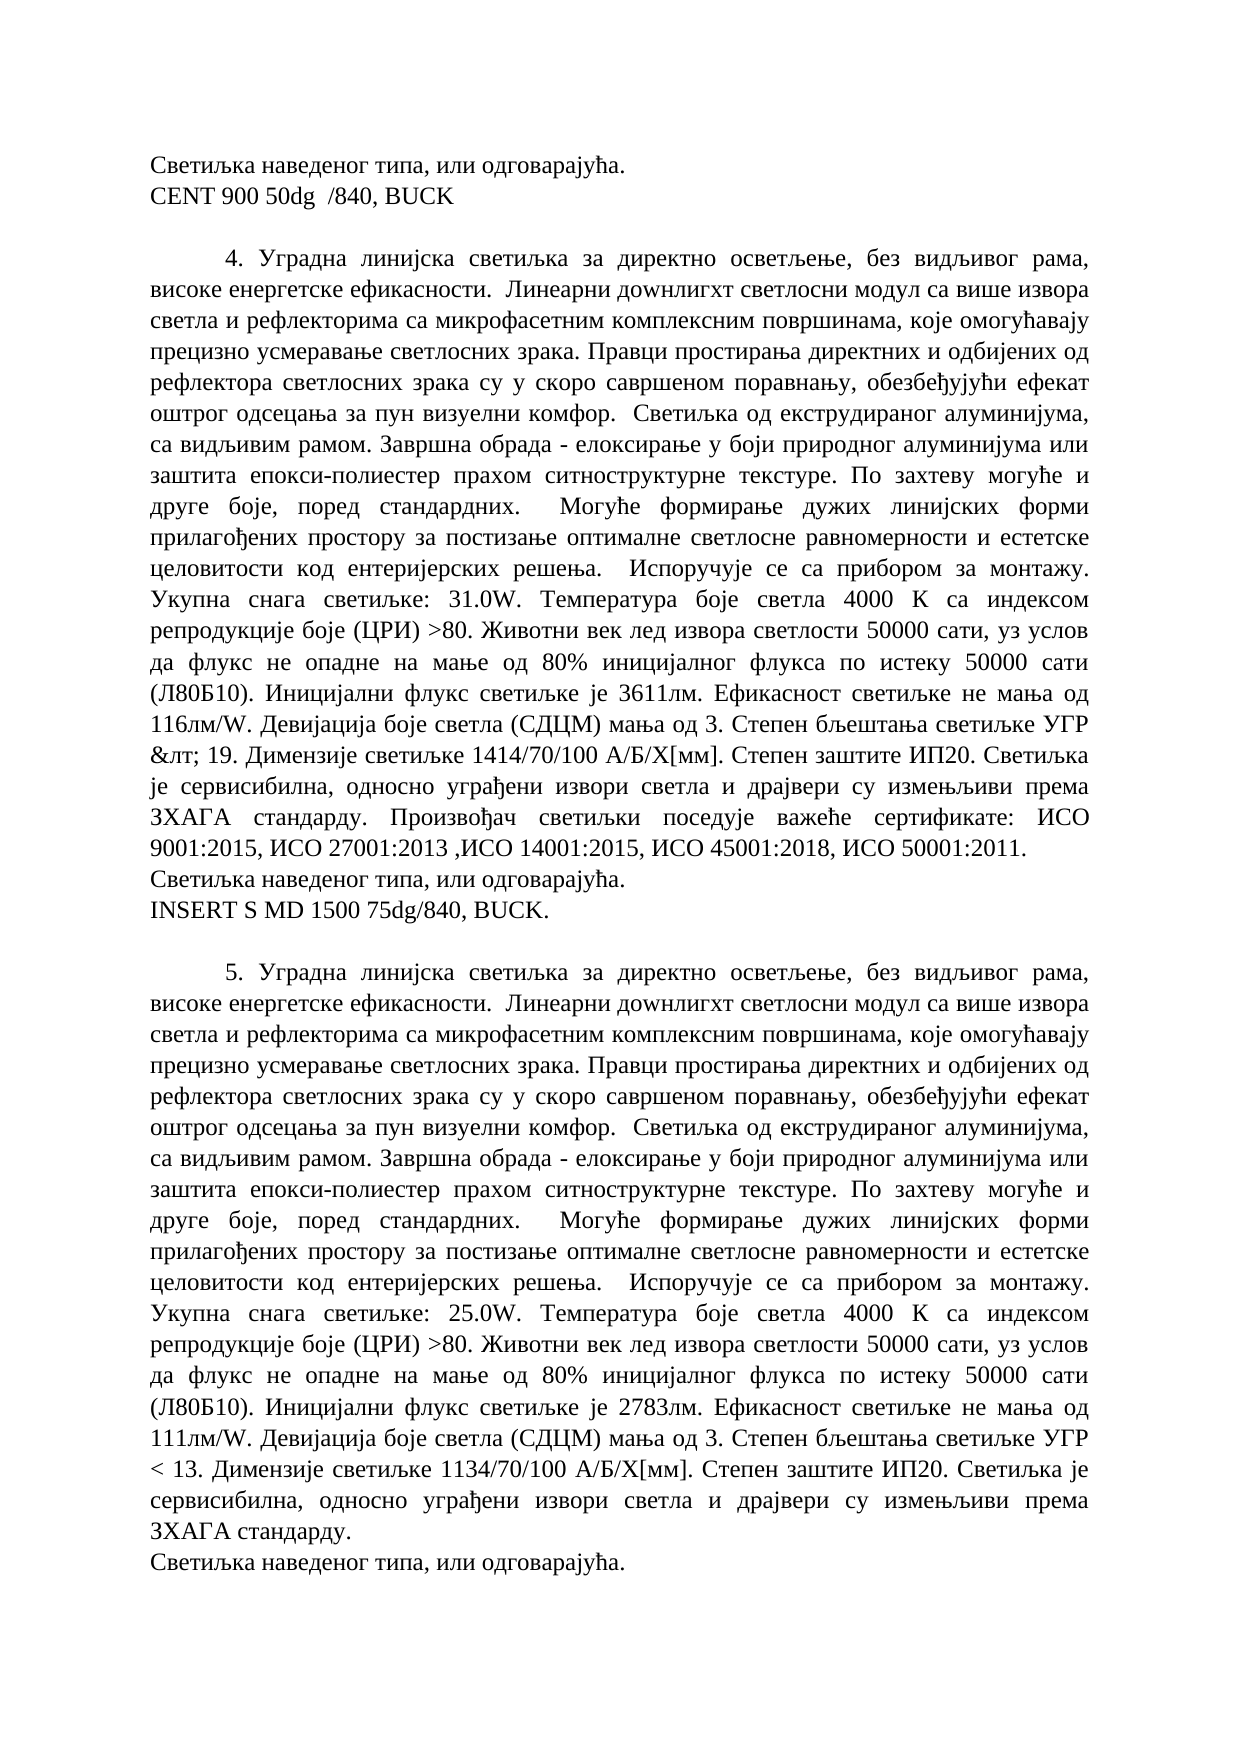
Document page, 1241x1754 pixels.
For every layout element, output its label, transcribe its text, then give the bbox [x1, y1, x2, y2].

text 4. Уградна линијска светиљка за директно осветљење, без видљивог рама, високе енергетске ефикасности. Линеарни доwнлигхт светлосни модул са више извора светла и рефлекторима са микрофасетним комплексним површинама, које омогућавају прецизно усмеравање светлосних зрака. Правци простирања директних и одбијених од рефлектора светлосних зрака су у скоро савршеном поравнању, обезбеђујући ефекат оштрог одсецања за пун визуелни комфор. Светиљка од екструдираног алуминијума, са видљивим рамом. Завршна обрада - елоксирање у боји природног алуминијума или заштита епокси-полиестер прахом ситноструктурне текстуре. По захтеву могуће и друге боје, поред стандардних. Могуће формирање дужих линијских форми прилагођених простору за постизање оптималне светлосне равномерности и естетске целовитости код ентеријерских решења. Испоручује се са прибором за монтажу. Укупна снага светиљке: 31.0W. Температура боје светла 4000 К са индексом репродукције боје (ЦРИ) >80. Животни век лед извора светлости 50000 сати, уз услов да флукс не опадне на мање од 80% иницијалног флукса по истеку 50000 сати (Л80Б10). Иницијални флукс светиљке је 3611лм. Ефикасност светиљке не мања од 116лм/W. Девијација боје светла (СДЦМ) мања од 3. Степен бљештања светиљке УГР &лт; 19. Димензије светиљке 1414/70/100 А/Б/Х[мм]. Степен заштите ИП20. Светиљка је сервисибилна, односно уграђени извори светла и драјвери су измењљиви према ЗХАГА стандарду. Произвођач светиљки поседује важеће сертификате: ИСО 9001:2015, ИСО 27001:2013 ,ИСО 14001:2015, ИСО 45001:2018, ИСО 50001:2011. [150, 243, 1090, 862]
text Светиљка наведеног типа, или одговарајућа. [150, 864, 1090, 893]
text Светиљка наведеног типа, или одговарајућа. [150, 1547, 1090, 1576]
text INSERT S MD 1500 75dg/840, BUCK. [150, 895, 1090, 924]
text 5. Уградна линијска светиљка за директно осветљење, без видљивог рама, високе енергетске ефикасности. Линеарни доwнлигхт светлосни модул са више извора светла и рефлекторима са микрофасетним комплексним површинама, које омогућавају прецизно усмеравање светлосних зрака. Правци простирања директних и одбијених од рефлектора светлосних зрака су у скоро савршеном поравнању, обезбеђујући ефекат оштрог одсецања за пун визуелни комфор. Светиљка од екструдираног алуминијума, са видљивим рамом. Завршна обрада - елоксирање у боји природног алуминијума или заштита епокси-полиестер прахом ситноструктурне текстуре. По захтеву могуће и друге боје, поред стандардних. Могуће формирање дужих линијских форми прилагођених простору за постизање оптималне светлосне равномерности и естетске целовитости код ентеријерских решења. Испоручује се са прибором за монтажу. Укупна снага светиљке: 25.0W. Температура боје светла 4000 К са индексом репродукције боје (ЦРИ) >80. Животни век лед извора светлости 50000 сати, уз услов да флукс не опадне на мање од 80% иницијалног флукса по истеку 50000 сати (Л80Б10). Иницијални флукс светиљке је 2783лм. Ефикасност светиљке не мања од 111лм/W. Девијација боје светла (СДЦМ) мања од 3. Степен бљештања светиљке УГР < 13. Димензије светиљке 1134/70/100 А/Б/Х[мм]. Степен заштите ИП20. Светиљка је сервисибилна, односно уграђени извори светла и драјвери су измењљиви према ЗХАГА стандарду. [150, 957, 1090, 1544]
text Светиљка наведеног типа, или одговарајућа. [150, 150, 1090, 179]
text CENT 900 50dg /840, BUCK [150, 181, 1090, 210]
